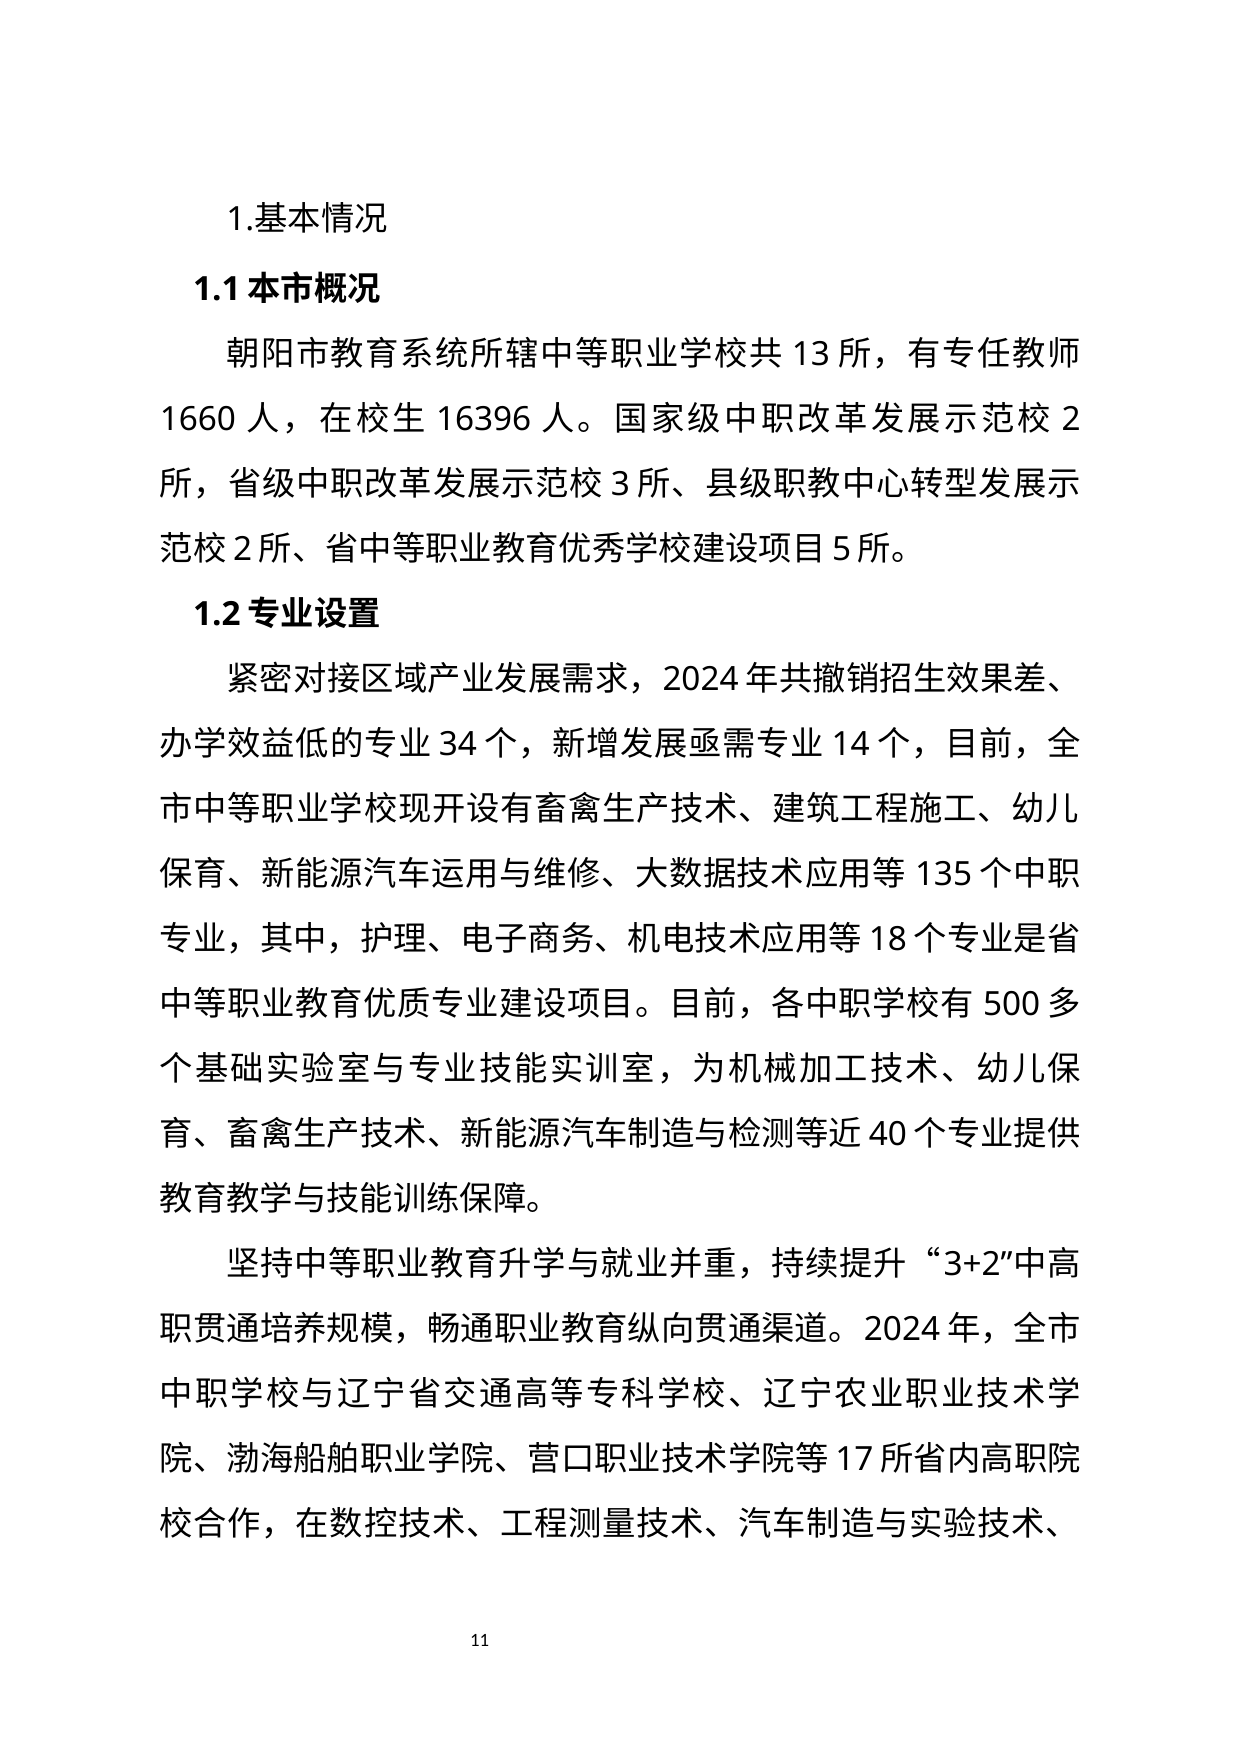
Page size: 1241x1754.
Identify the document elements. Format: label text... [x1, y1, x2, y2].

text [159, 1229, 1081, 1554]
subtitle 1.2专业设置 [159, 579, 1081, 644]
text 朝阳市教育系统所辖中等职业学校共13所，有专任教师1660人，在校生16396人。国家级中职改革发展示范校2所，省级中职改革发展示范校3所、县级职教中心转型发展示范校2所、省中等职业教育优秀学校建设项目5所。 [159, 319, 1081, 579]
subtitle 1.1本市概况 [159, 254, 1081, 319]
text 紧密对接区域产业发展需求，2024年共撤销招生效果差、办学效益低的专业34个，新增发展亟需专业14个，目前，全市中等职业学校现开设有畜禽生产技术、建筑工程施工、幼儿保育、新能源汽车运用与维修、大数据技术应用等135个中职专业，其中，护理、电子商务、机电技术应用等18个专业是省中等职业教育优质专业建设项目。目前，各中职学校有500多个基础实验室与专业技能实训室，为机械加工技术、幼儿保育、畜禽生产技术、新能源汽车制造与检测等近40个专业提供教育教学与技能训练保障。 [159, 644, 1081, 1229]
subtitle 1.基本情况 [159, 183, 1081, 248]
